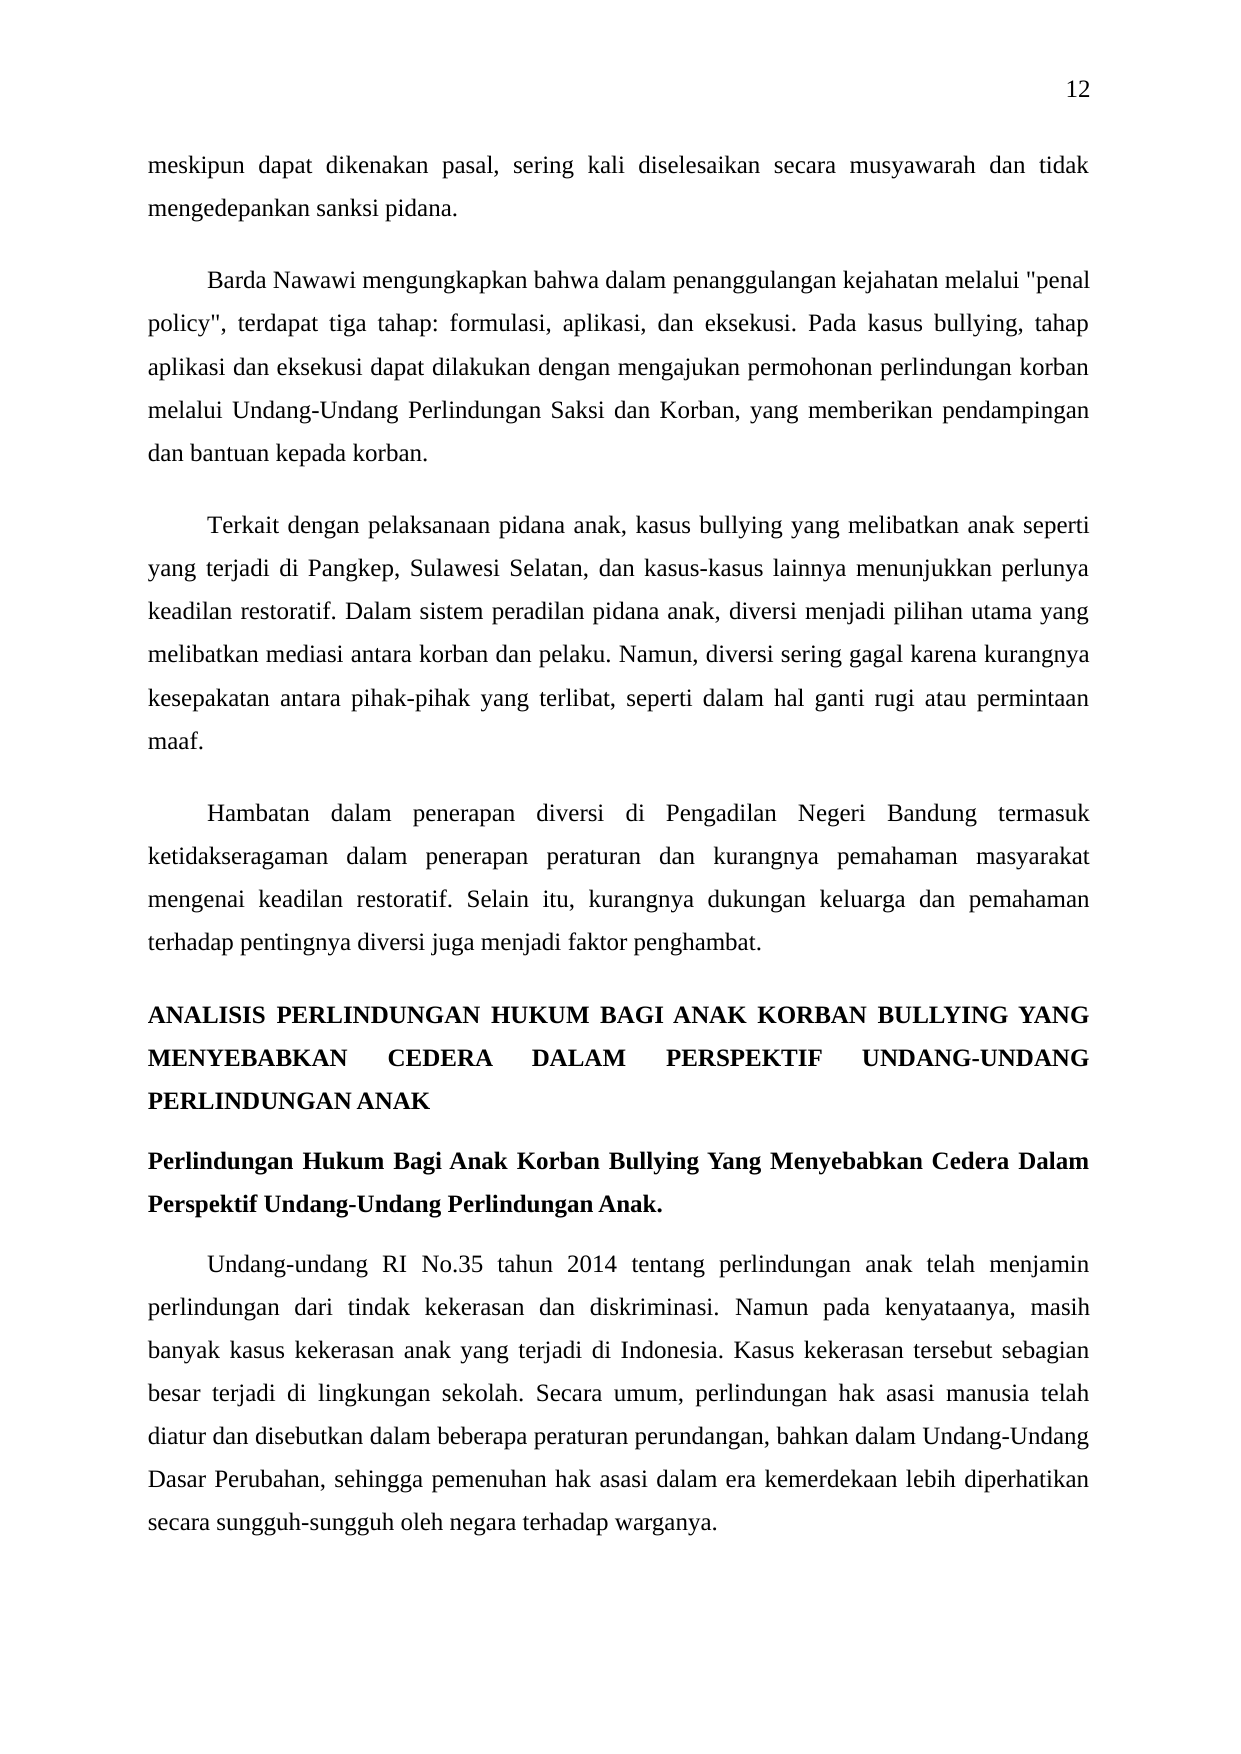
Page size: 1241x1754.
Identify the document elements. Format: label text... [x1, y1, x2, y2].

text Undang-undang RI No.35 tahun 2014 tentang perlindungan anak telah menjamin perlindungan dari tindak kekerasan dan diskriminasi. Namun pada kenyataanya, masih banyak kasus kekerasan anak yang terjadi di Indonesia. Kasus kekerasan tersebut sebagian besar terjadi di lingkungan sekolah. Secara umum, perlindungan hak asasi manusia telah diatur dan disebutkan dalam beberapa peraturan perundangan, bahkan dalam Undang-Undang Dasar Perubahan, sehingga pemenuhan hak asasi dalam era kemerdekaan lebih diperhatikan secara sungguh-sungguh oleh negara terhadap warganya. [148, 1249, 1090, 1536]
text Hambatan dalam penerapan diversi di Pengadilan Negeri Bandung termasuk ketidakseragaman dalam penerapan peraturan dan kurangnya pemahaman masyarakat mengenai keadilan restoratif. Selain itu, kurangnya dukungan keluarga dan pemahaman terhadap pentingnya diversi juga menjadi faktor penghambat. [148, 798, 1090, 956]
text Perlindungan Hukum Bagi Anak Korban Bullying Yang Menyebabkan Cedera Dalam Perspektif Undang-Undang Perlindungan Anak. [148, 1146, 1090, 1218]
text ANALISIS PERLINDUNGAN HUKUM BAGI ANAK KORBAN BULLYING YANG MENYEBABKAN CEDERA DALAM PERSPEKTIF UNDANG-UNDANG PERLINDUNGAN ANAK [148, 1000, 1090, 1115]
text Barda Nawawi mengungkapkan bahwa dalam penanggulangan kejahatan melalui "penal policy", terdapat tiga tahap: formulasi, aplikasi, dan eksekusi. Pada kasus bullying, tahap aplikasi dan eksekusi dapat dilakukan dengan mengajukan permohonan perlindungan korban melalui Undang-Undang Perlindungan Saksi dan Korban, yang memberikan pendampingan dan bantuan kepada korban. [148, 265, 1090, 467]
text Terkait dengan pelaksanaan pidana anak, kasus bullying yang melibatkan anak seperti yang terjadi di Pangkep, Sulawesi Selatan, dan kasus-kasus lainnya menunjukkan perlunya keadilan restoratif. Dalam sistem peradilan pidana anak, diversi menjadi pilihan utama yang melibatkan mediasi antara korban dan pelaku. Namun, diversi sering gagal karena kurangnya kesepakatan antara pihak-pihak yang terlibat, seperti dalam hal ganti rugi atau permintaan maaf. [148, 510, 1090, 754]
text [148, 150, 1090, 222]
